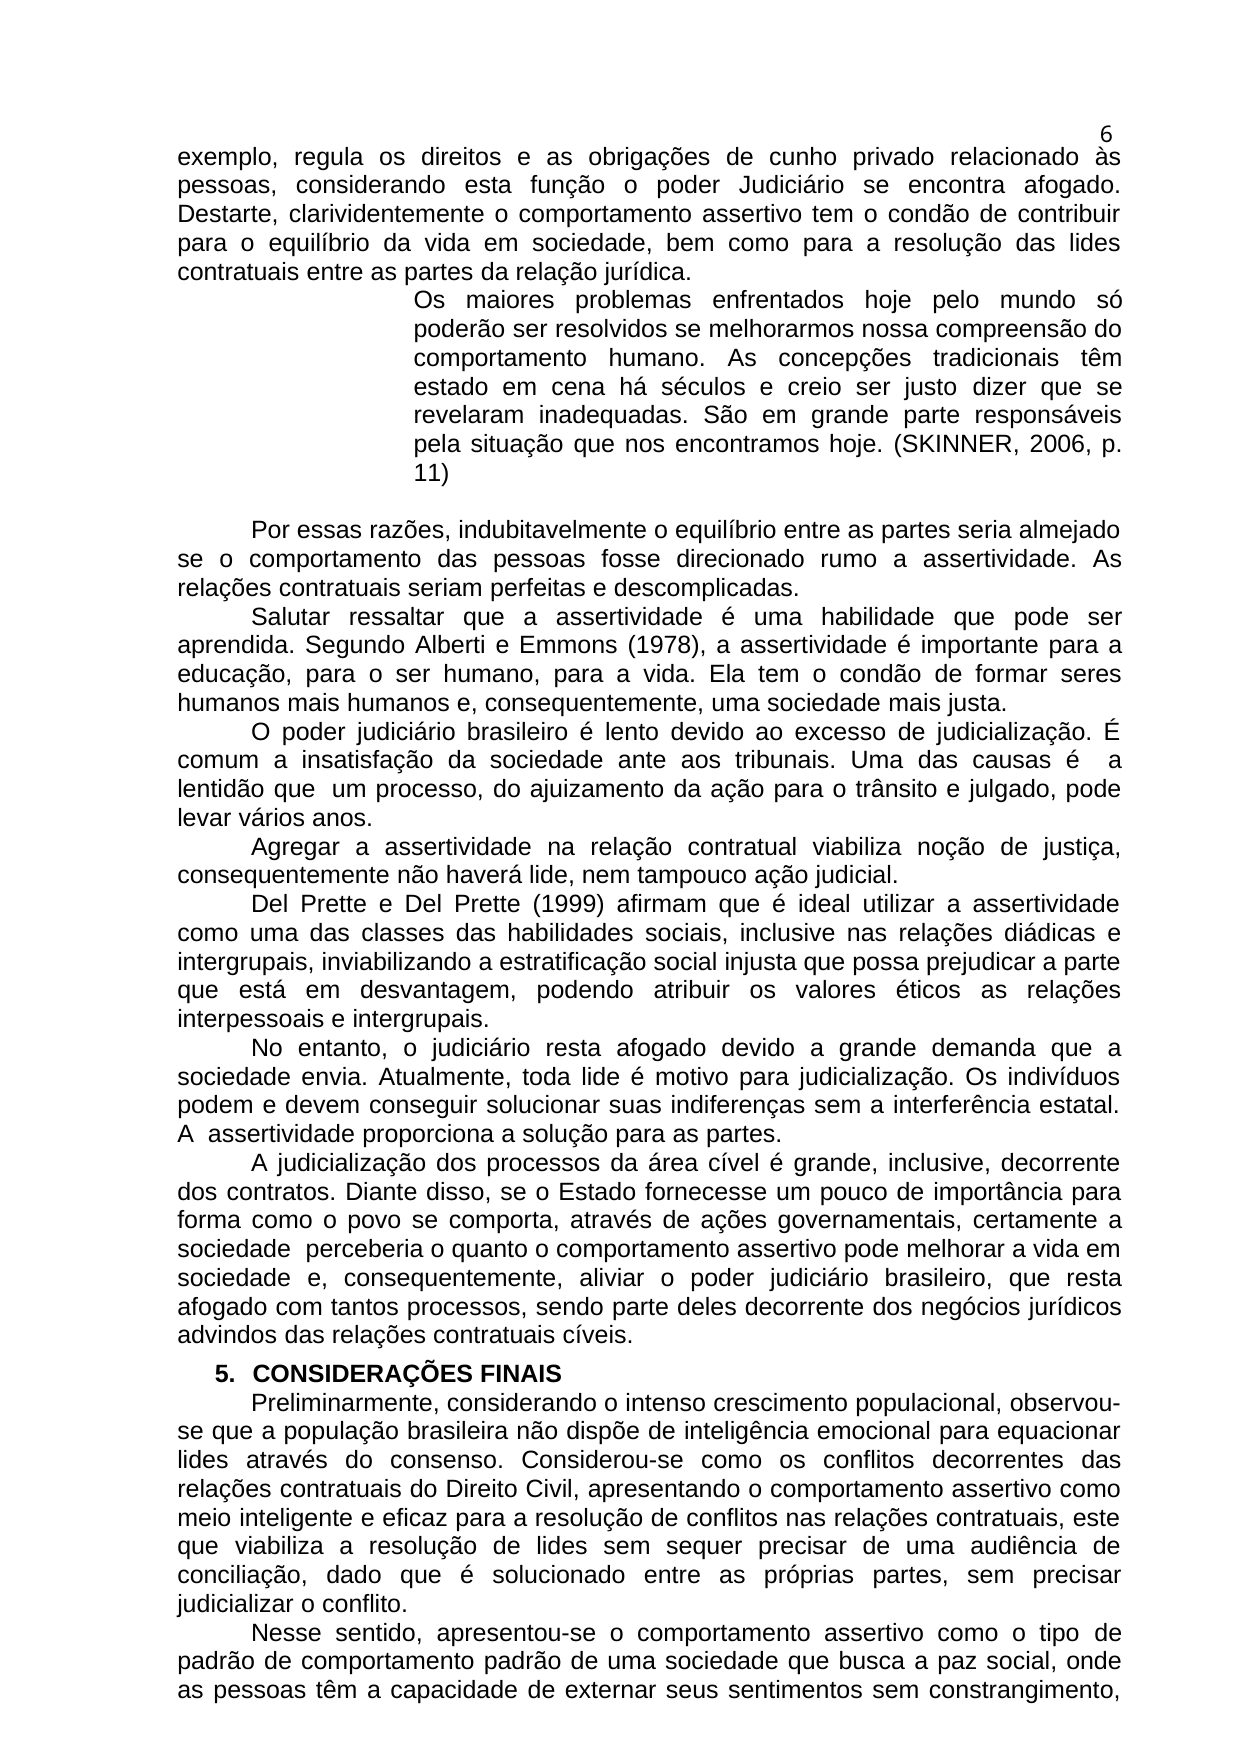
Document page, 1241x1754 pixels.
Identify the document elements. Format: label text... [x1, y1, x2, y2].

text Salutar ressaltar que a assertividade é uma habilidade que pode ser aprendida. Segundo Alberti e Emmons (1978), a assertividade é importante para a educação, para o ser humano, para a vida. Ela tem o condão de formar seres humanos mais humanos e, consequentemente, uma sociedade mais justa. [177, 602, 1122, 717]
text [177, 142, 1122, 285]
text Os maiores problemas enfrentados hoje pelo mundo só poderão ser resolvidos se melhorarmos nossa compreensão do comportamento humano. As concepções tradicionais têm estado em cena há séculos e creio ser justo dizer que se revelaram inadequadas. São em grande parte responsáveis pela situação que nos encontramos hoje. (SKINNER, 2006, p. 11) [413, 285, 1123, 487]
subtitle CONSIDERAÇÕES FINAIS [214, 1359, 1136, 1388]
text No entanto, o judiciário resta afogado devido a grande demanda que a sociedade envia. Atualmente, toda lide é motivo para judicialização. Os indivíduos podem e devem conseguir solucionar suas indiferenças sem a interferência estatal. A assertividade proporciona a solução para as partes. [177, 1033, 1122, 1148]
text Del Prette e Del Prette (1999) afirmam que é ideal utilizar a assertividade como uma das classes das habilidades sociais, inclusive nas relações diádicas e intergrupais, inviabilizando a estratificação social injusta que possa prejudicar a parte que está em desvantagem, podendo atribuir os valores éticos as relações interpessoais e intergrupais. [177, 889, 1122, 1033]
text Agregar a assertividade na relação contratual viabiliza noção de justiça, consequentemente não haverá lide, nem tampouco ação judicial. [177, 832, 1122, 889]
text Preliminarmente, considerando o intenso crescimento populacional, observou- se que a população brasileira não dispõe de inteligência emocional para equacionar lides através do consenso. Considerou-se como os conflitos decorrentes das relações contratuais do Direito Civil, apresentando o comportamento assertivo como meio inteligente e eficaz para a resolução de conflitos nas relações contratuais, este que viabiliza a resolução de lides sem sequer precisar de uma audiência de conciliação, dado que é solucionado entre as próprias partes, sem precisar judicializar o conflito. [177, 1388, 1122, 1618]
text A judicialização dos processos da área cível é grande, inclusive, decorrente dos contratos. Diante disso, se o Estado fornecesse um pouco de importância para forma como o povo se comporta, através de ações governamentais, certamente a sociedade perceberia o quanto o comportamento assertivo pode melhorar a vida em sociedade e, consequentemente, aliviar o poder judiciário brasileiro, que resta afogado com tantos processos, sendo parte deles decorrente dos negócios jurídicos advindos das relações contratuais cíveis. [177, 1148, 1122, 1349]
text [177, 1618, 1122, 1704]
text O poder judiciário brasileiro é lento devido ao excesso de judicialização. É comum a insatisfação da sociedade ante aos tribunais. Uma das causas é a lentidão que um processo, do ajuizamento da ação para o trânsito e julgado, pode levar vários anos. [177, 717, 1122, 832]
text Por essas razões, indubitavelmente o equilíbrio entre as partes seria almejado se o comportamento das pessoas fosse direcionado rumo a assertividade. As relações contratuais seriam perfeitas e descomplicadas. [177, 515, 1122, 602]
